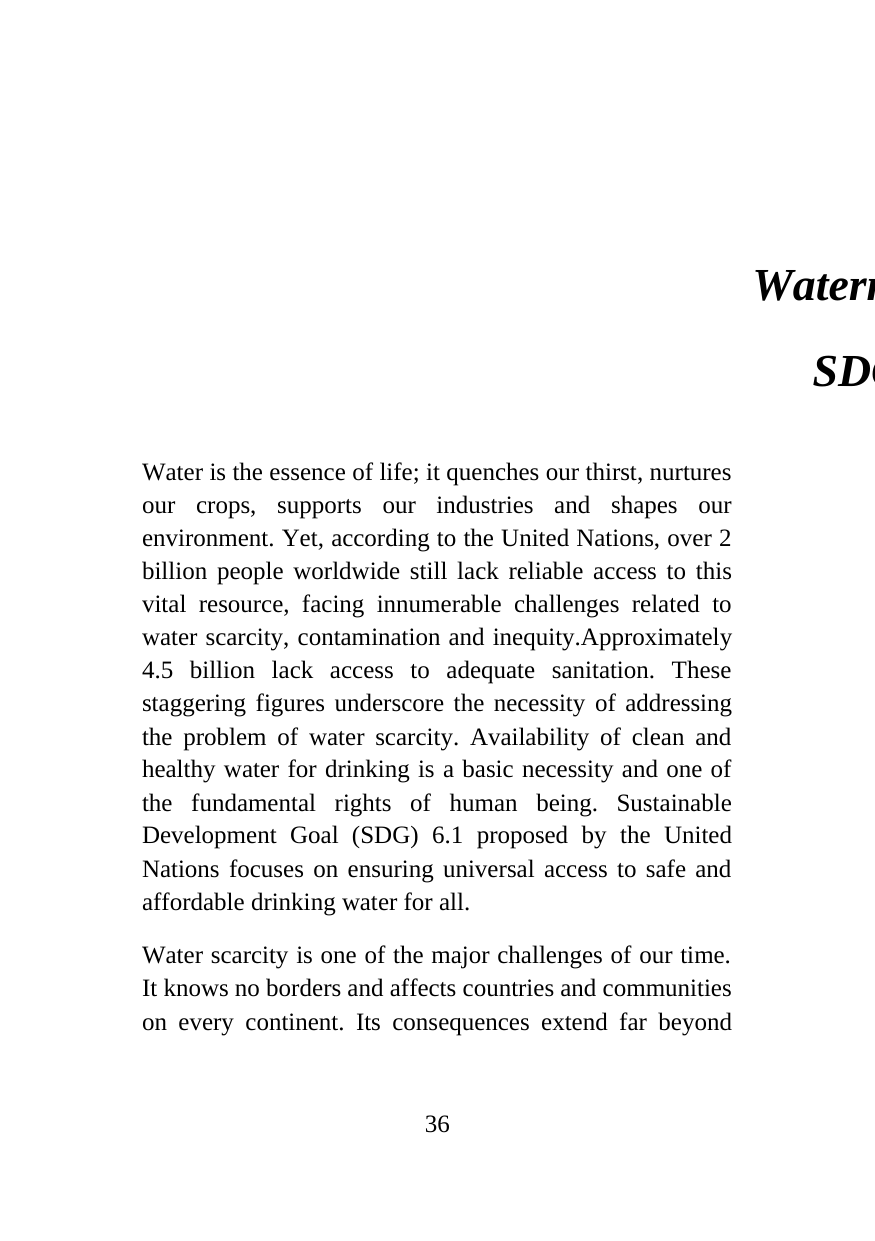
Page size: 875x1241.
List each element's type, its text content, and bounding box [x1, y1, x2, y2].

subtitle Watermaker to SDG 6.1 [730, 231, 874, 403]
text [142, 941, 732, 1035]
text Water is the essence of life; it quenches our thirst, nurtures our crops, supports our industries and shapes our environment. Yet, according to the United Nations, over 2 billion people worldwide still lack reliable access to this vital resource, facing innumerable challenges related to water scarcity, contamination and inequity.Approximately 4.5 billion lack access to adequate sanitation. These staggering figures underscore the necessity of addressing the problem of water scarcity. Availability of clean and healthy water for drinking is a basic necessity and one of the fundamental rights of human being. Sustainable Development Goal (SDG) 6.1 proposed by the United Nations focuses on ensuring universal access to safe and affordable drinking water for all. [142, 457, 732, 915]
